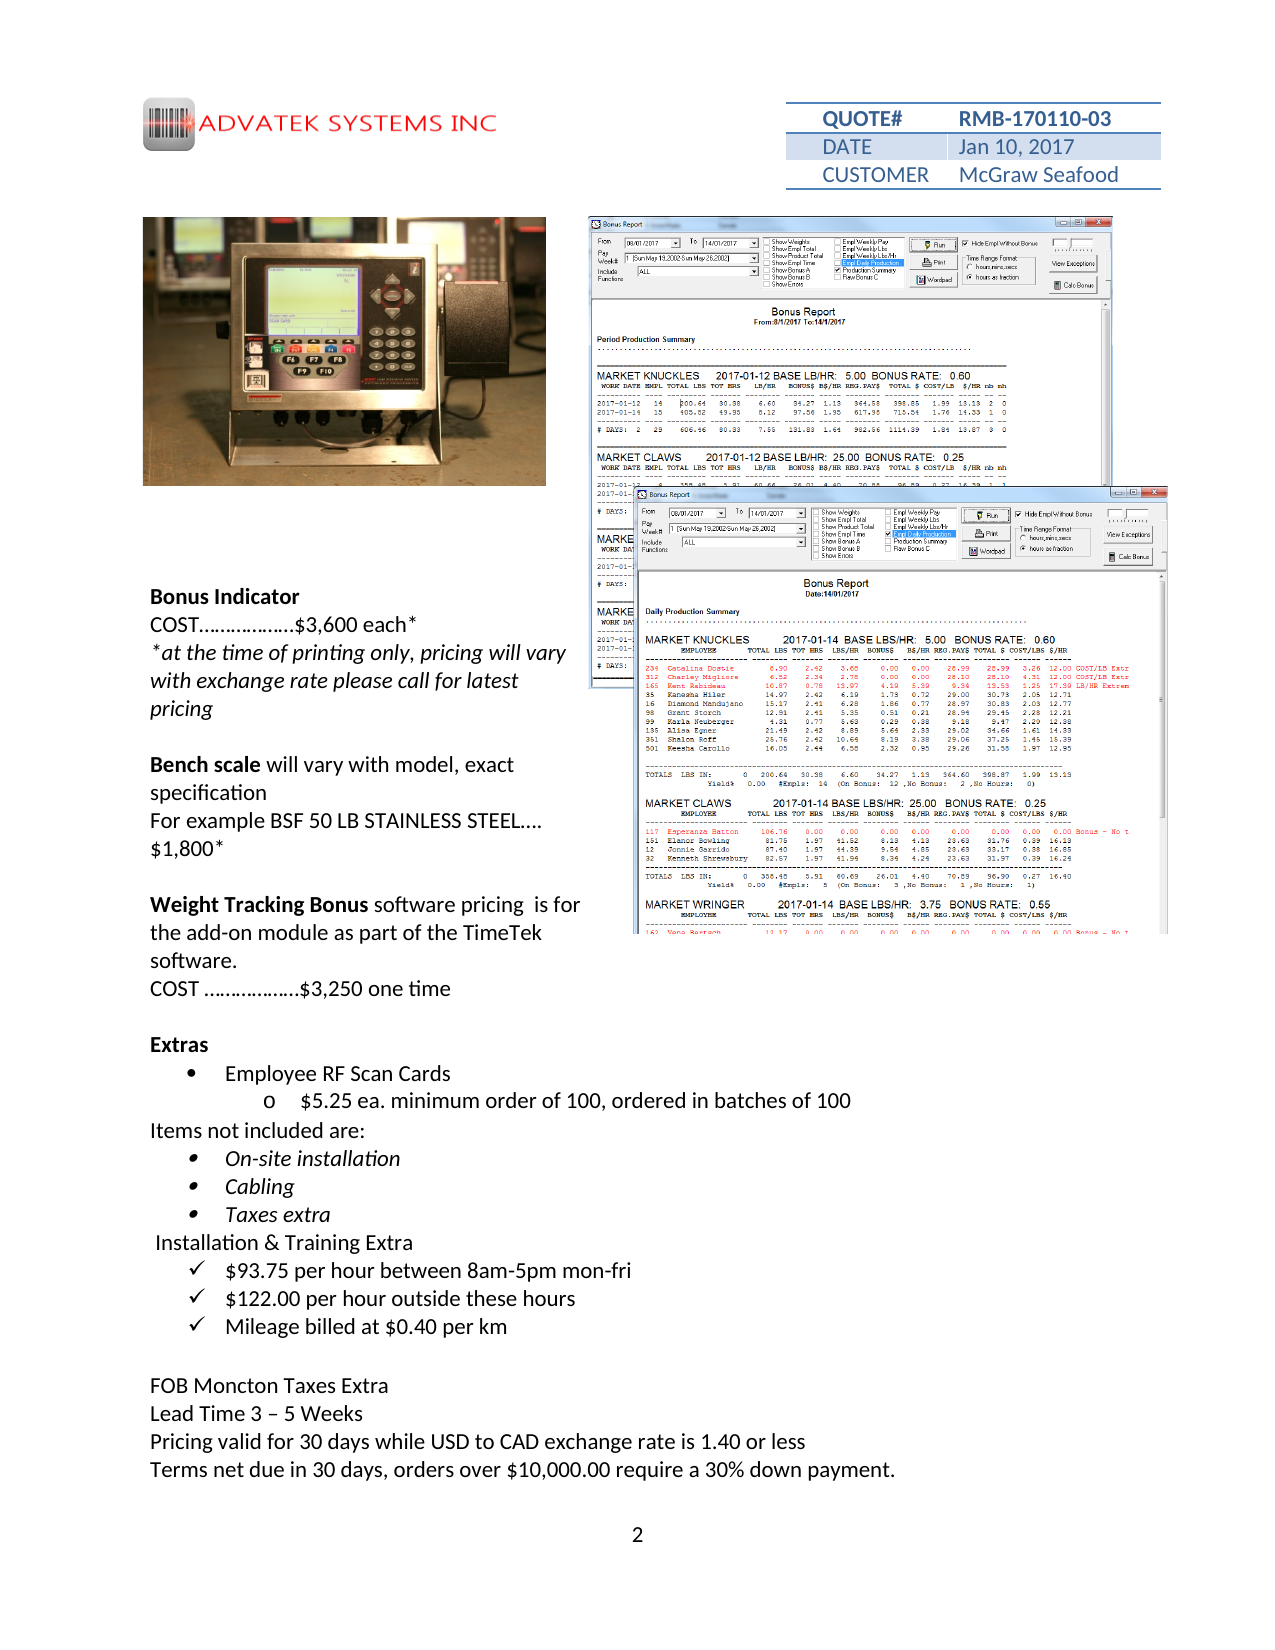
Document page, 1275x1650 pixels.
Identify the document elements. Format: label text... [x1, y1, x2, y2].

text Weight Tracking Bonus software pricing is for the add-on module as part of the TimeTek software. [150, 891, 1125, 974]
text Extras [150, 1031, 1125, 1059]
list On-site installation [187, 1144, 1125, 1172]
picture [143, 97, 496, 151]
picture [587, 216, 1167, 933]
list Mileage billed at $0.40 per km [187, 1312, 1125, 1340]
list $122.00 per hour outside these hours [187, 1284, 1125, 1312]
text COST ………………$3,250 one time [150, 974, 1125, 1003]
text Lead Time 3 – 5 Weeks [150, 1399, 1125, 1427]
text *at the time of printing only, pricing will vary with exchange rate please call for latest pricing [150, 638, 633, 722]
text Terms net due in 30 days, orders over $10,000.00 require a 30% down payment. [150, 1455, 1125, 1483]
list Cabling [187, 1172, 1125, 1200]
list Taxes extra [187, 1200, 1125, 1228]
text Bench scale will vary with model, exact specification [150, 750, 633, 806]
text FOB Moncton Taxes Extra [150, 1371, 1125, 1399]
text Items not included are: [150, 1116, 1125, 1144]
picture [142, 217, 546, 486]
list $5.25 ea. minimum order of 100, ordered in batches of 100 [262, 1087, 1125, 1116]
list $93.75 per hour between 8am-5pm mon-fri [187, 1256, 1125, 1284]
text COST………………$3,600 each* [150, 610, 587, 638]
text Bonus Indicator [150, 582, 587, 610]
text Installation & Training Extra [150, 1228, 1125, 1256]
list Employee RF Scan Cards [187, 1059, 1125, 1087]
text For example BSF 50 LB STAINLESS STEEL….$1,800* [150, 806, 633, 862]
text Pricing valid for 30 days while USD to CAD exchange rate is 1.40 or less [150, 1427, 1125, 1455]
